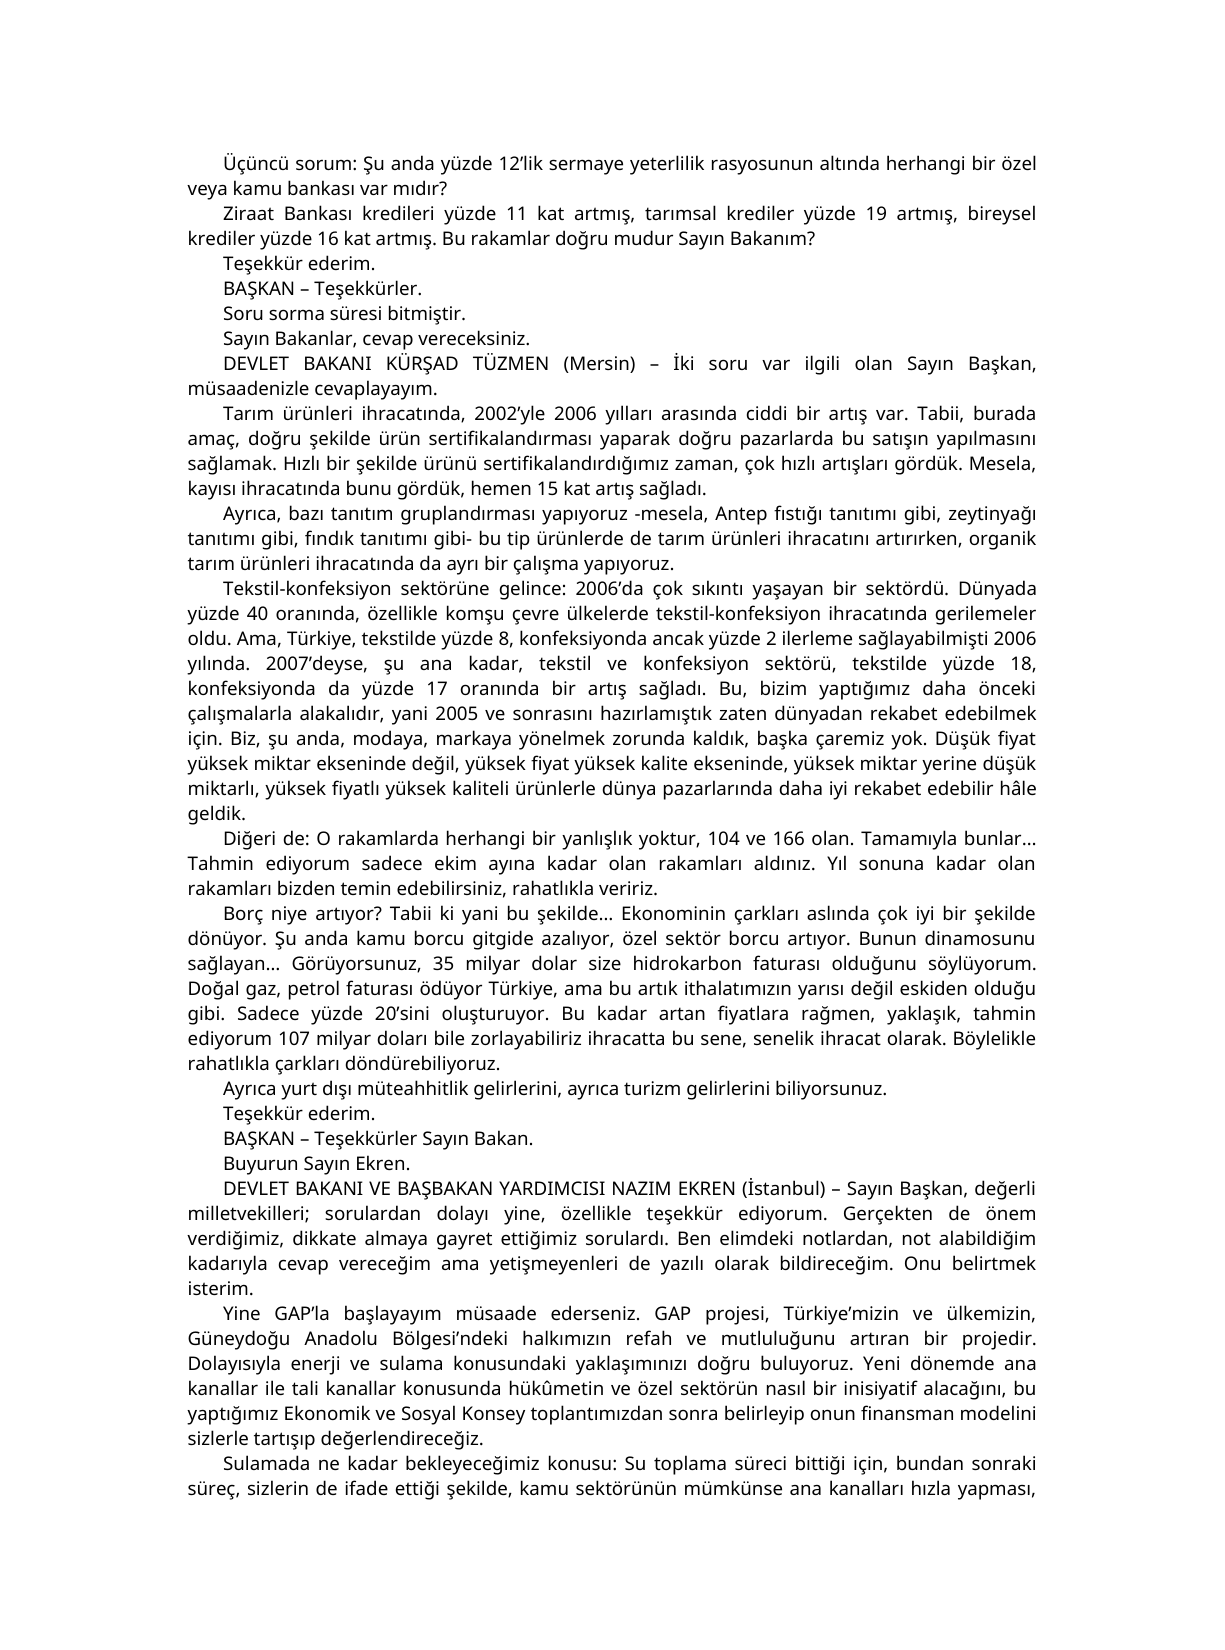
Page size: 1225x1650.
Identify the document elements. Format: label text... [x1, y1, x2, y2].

text BAŞKAN – Teşekkürler. [187, 275, 1037, 300]
text Sayın Bakanlar, cevap vereceksiniz. [187, 325, 1037, 350]
text Üçüncü sorum: Şu anda yüzde 12’lik sermaye yeterlilik rasyosunun altında herhangi bir özel veya kamu bankası var mıdır? [187, 150, 1037, 200]
text Ziraat Bankası kredileri yüzde 11 kat artmış, tarımsal krediler yüzde 19 artmış, bireysel krediler yüzde 16 kat artmış. Bu rakamlar doğru mudur Sayın Bakanım? [187, 200, 1037, 250]
text Ayrıca yurt dışı müteahhitlik gelirlerini, ayrıca turizm gelirlerini biliyorsunuz. [187, 1075, 1037, 1100]
text Yine GAP’la başlayayım müsaade ederseniz. GAP projesi, Türkiye’mizin ve ülkemizin, Güneydoğu Anadolu Bölgesi’ndeki halkımızın refah ve mutluluğunu artıran bir projedir. Dolayısıyla enerji ve sulama konusundaki yaklaşımınızı doğru buluyoruz. Yeni dönemde ana kanallar ile tali kanallar konusunda hükûmetin ve özel sektörün nasıl bir inisiyatif alacağını, bu yaptığımız Ekonomik ve Sosyal Konsey toplantımızdan sonra belirleyip onun finansman modelini sizlerle tartışıp değerlendireceğiz. [187, 1300, 1037, 1450]
text Teşekkür ederim. [187, 1100, 1037, 1125]
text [187, 1450, 1037, 1500]
text Tarım ürünleri ihracatında, 2002’yle 2006 yılları arasında ciddi bir artış var. Tabii, burada amaç, doğru şekilde ürün sertifikalandırması yaparak doğru pazarlarda bu satışın yapılmasını sağlamak. Hızlı bir şekilde ürünü sertifikalandırdığımız zaman, çok hızlı artışları gördük. Mesela, kayısı ihracatında bunu gördük, hemen 15 kat artış sağladı. [187, 400, 1037, 500]
text Tekstil-konfeksiyon sektörüne gelince: 2006’da çok sıkıntı yaşayan bir sektördü. Dünyada yüzde 40 oranında, özellikle komşu çevre ülkelerde tekstil-konfeksiyon ihracatında gerilemeler oldu. Ama, Türkiye, tekstilde yüzde 8, konfeksiyonda ancak yüzde 2 ilerleme sağlayabilmişti 2006 yılında. 2007’deyse, şu ana kadar, tekstil ve konfeksiyon sektörü, tekstilde yüzde 18, konfeksiyonda da yüzde 17 oranında bir artış sağladı. Bu, bizim yaptığımız daha önceki çalışmalarla alakalıdır, yani 2005 ve sonrasını hazırlamıştık zaten dünyadan rekabet edebilmek için. Biz, şu anda, modaya, markaya yönelmek zorunda kaldık, başka çaremiz yok. Düşük fiyat yüksek miktar ekseninde değil, yüksek fiyat yüksek kalite ekseninde, yüksek miktar yerine düşük miktarlı, yüksek fiyatlı yüksek kaliteli ürünlerle dünya pazarlarında daha iyi rekabet edebilir hâle geldik. [187, 575, 1037, 825]
text Ayrıca, bazı tanıtım gruplandırması yapıyoruz -mesela, Antep fıstığı tanıtımı gibi, zeytinyağı tanıtımı gibi, fındık tanıtımı gibi- bu tip ürünlerde de tarım ürünleri ihracatını artırırken, organik tarım ürünleri ihracatında da ayrı bir çalışma yapıyoruz. [187, 500, 1037, 575]
text Buyurun Sayın Ekren. [187, 1150, 1037, 1175]
text Soru sorma süresi bitmiştir. [187, 300, 1037, 325]
text Borç niye artıyor? Tabii ki yani bu şekilde… Ekonominin çarkları aslında çok iyi bir şekilde dönüyor. Şu anda kamu borcu gitgide azalıyor, özel sektör borcu artıyor. Bunun dinamosunu sağlayan… Görüyorsunuz, 35 milyar dolar size hidrokarbon faturası olduğunu söylüyorum. Doğal gaz, petrol faturası ödüyor Türkiye, ama bu artık ithalatımızın yarısı değil eskiden olduğu gibi. Sadece yüzde 20’sini oluşturuyor. Bu kadar artan fiyatlara rağmen, yaklaşık, tahmin ediyorum 107 milyar doları bile zorlayabiliriz ihracatta bu sene, senelik ihracat olarak. Böylelikle rahatlıkla çarkları döndürebiliyoruz. [187, 900, 1037, 1075]
text DEVLET BAKANI KÜRŞAD TÜZMEN (Mersin) – İki soru var ilgili olan Sayın Başkan, müsaadenizle cevaplayayım. [187, 350, 1037, 400]
text DEVLET BAKANI VE BAŞBAKAN YARDIMCISI NAZIM EKREN (İstanbul) – Sayın Başkan, değerli milletvekilleri; sorulardan dolayı yine, özellikle teşekkür ediyorum. Gerçekten de önem verdiğimiz, dikkate almaya gayret ettiğimiz sorulardı. Ben elimdeki notlardan, not alabildiğim kadarıyla cevap vereceğim ama yetişmeyenleri de yazılı olarak bildireceğim. Onu belirtmek isterim. [187, 1175, 1037, 1300]
text BAŞKAN – Teşekkürler Sayın Bakan. [187, 1125, 1037, 1150]
text Diğeri de: O rakamlarda herhangi bir yanlışlık yoktur, 104 ve 166 olan. Tamamıyla bunlar… Tahmin ediyorum sadece ekim ayına kadar olan rakamları aldınız. Yıl sonuna kadar olan rakamları bizden temin edebilirsiniz, rahatlıkla veririz. [187, 825, 1037, 900]
text Teşekkür ederim. [187, 250, 1037, 275]
